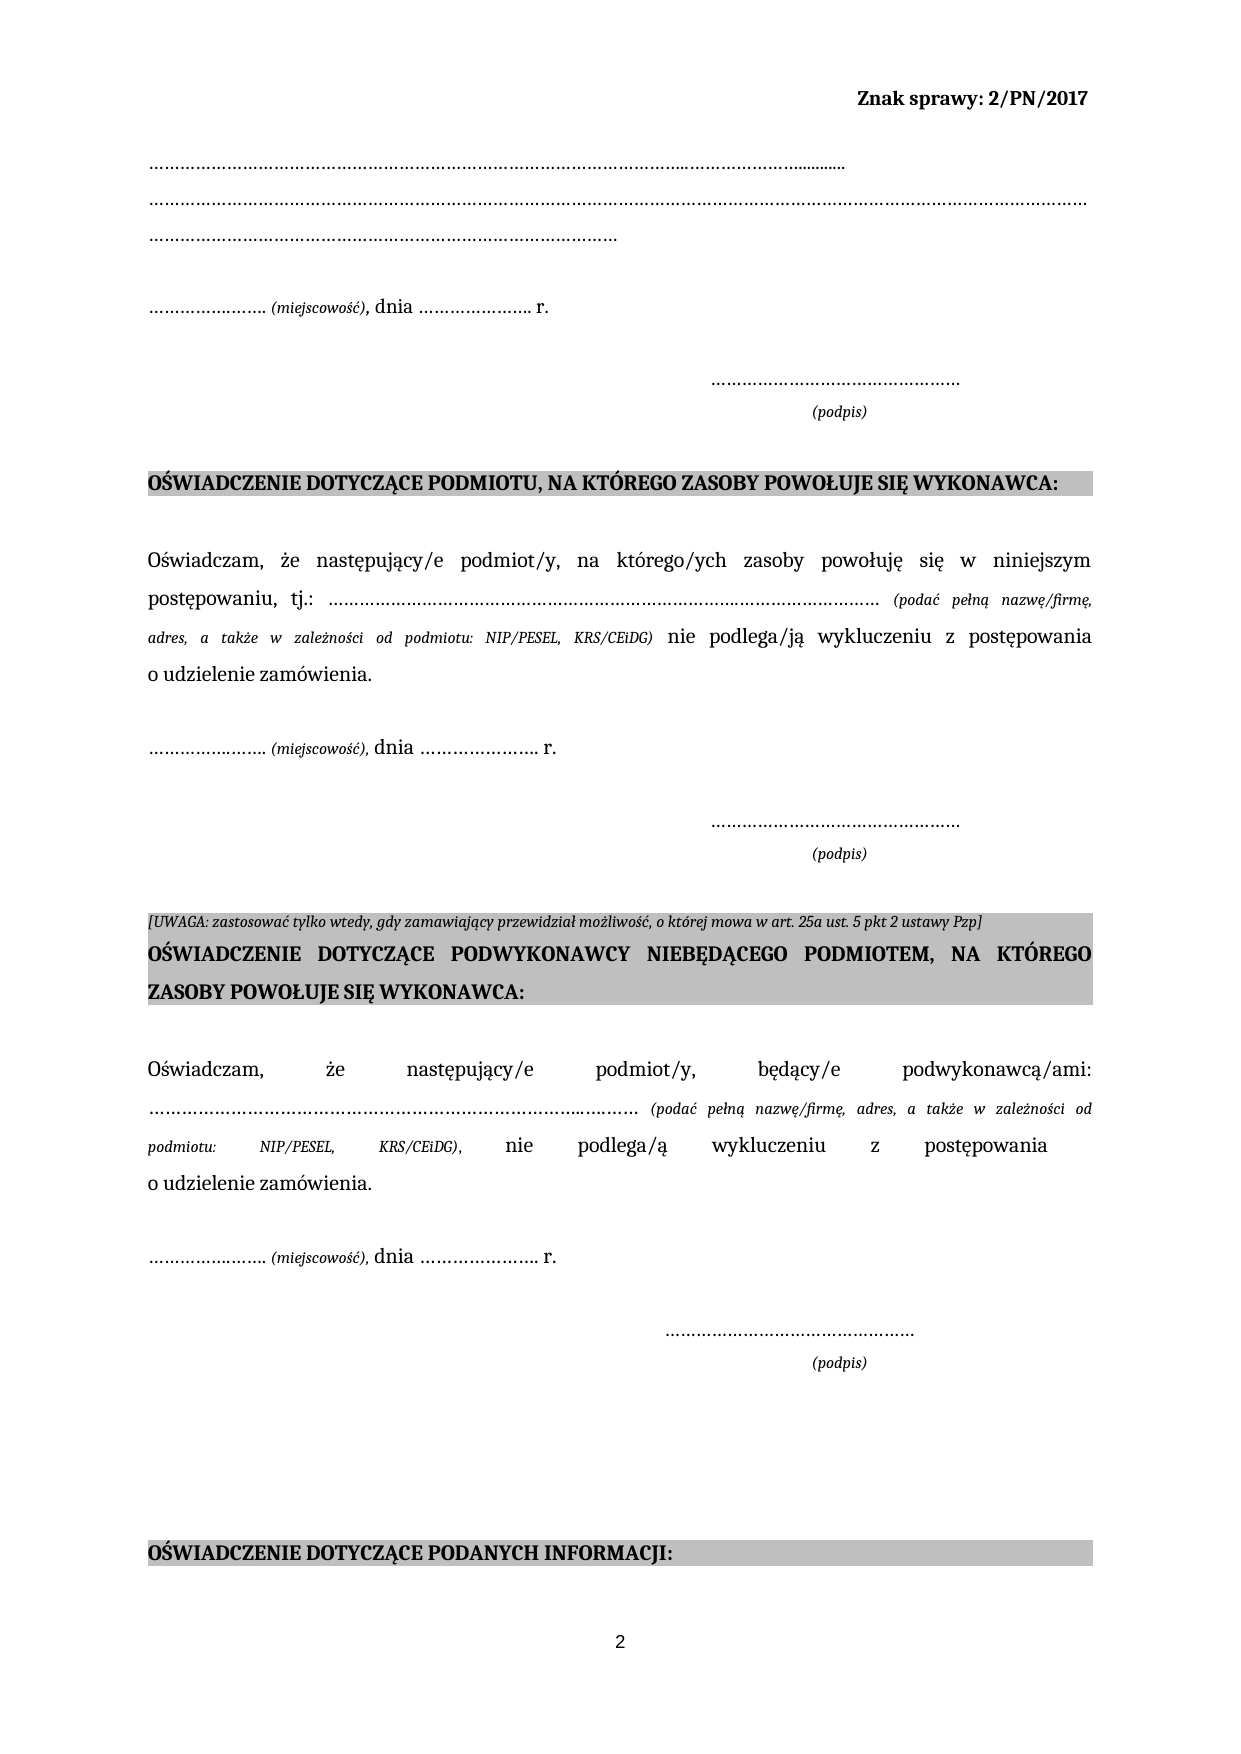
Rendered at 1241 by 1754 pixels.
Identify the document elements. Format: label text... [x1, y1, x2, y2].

text OŚWIADCZENIE DOTYCZĄCE PODANYCH INFORMACJI: [148, 1540, 1093, 1566]
text …………….……. (miejscowość), dnia …………………. r. [148, 1244, 1093, 1269]
text ………………………………………… [148, 366, 1093, 390]
text …………………………………………………………………………………………..…………………...........……………………………………………………………………………………………………………………………………………………………………………………………………………………………………………… [148, 151, 1093, 247]
text [UWAGA: zastosować tylko wtedy, gdy zamawiający przewidział możliwość, o której mowa w art. 25a ust. 5 pkt 2 ustawy Pzp] [148, 913, 1093, 932]
text OŚWIADCZENIE DOTYCZĄCE PODWYKONAWCY NIEBĘDĄCEGO PODMIOTEM, NA KTÓREGO ZASOBY POWOŁUJE SIĘ WYKONAWCA: [148, 942, 1093, 1005]
text (podpis) [738, 1354, 1093, 1373]
text …………….……. (miejscowość), dnia …………………. r. [148, 735, 1093, 760]
text ………………………………………… [148, 809, 1093, 833]
text (podpis) [738, 402, 1093, 421]
text ………………………………………… [148, 1318, 1093, 1342]
text (podpis) [738, 845, 1093, 864]
text Oświadczam, że następujący/e podmiot/y, będący/e podwykonawcą/ami: ……………………………………………………………………..….…… (podać pełną nazwę/firmę, adres, a także w zależności od podmiotu: NIP/PESEL, KRS/CEiDG), nie podlega/ą wykluczeniu z postępowania o udzielenie zamówienia. [148, 1057, 1093, 1195]
text …………….……. (miejscowość), dnia …………………. r. [148, 294, 1093, 318]
text Oświadczam, że następujący/e podmiot/y, na którego/ych zasoby powołuję się w niniejszym postępowaniu, tj.: …………………………………………………………………….……………………… (podać pełną nazwę/firmę, adres, a także w zależności od podmiotu: NIP/PESEL, KRS/CEiDG) nie podlega/ją wykluczeniu z postępowania o udzielenie zamówienia. [148, 548, 1093, 686]
text OŚWIADCZENIE DOTYCZĄCE PODMIOTU, NA KTÓREGO ZASOBY POWOŁUJE SIĘ WYKONAWCA: [148, 471, 1093, 496]
